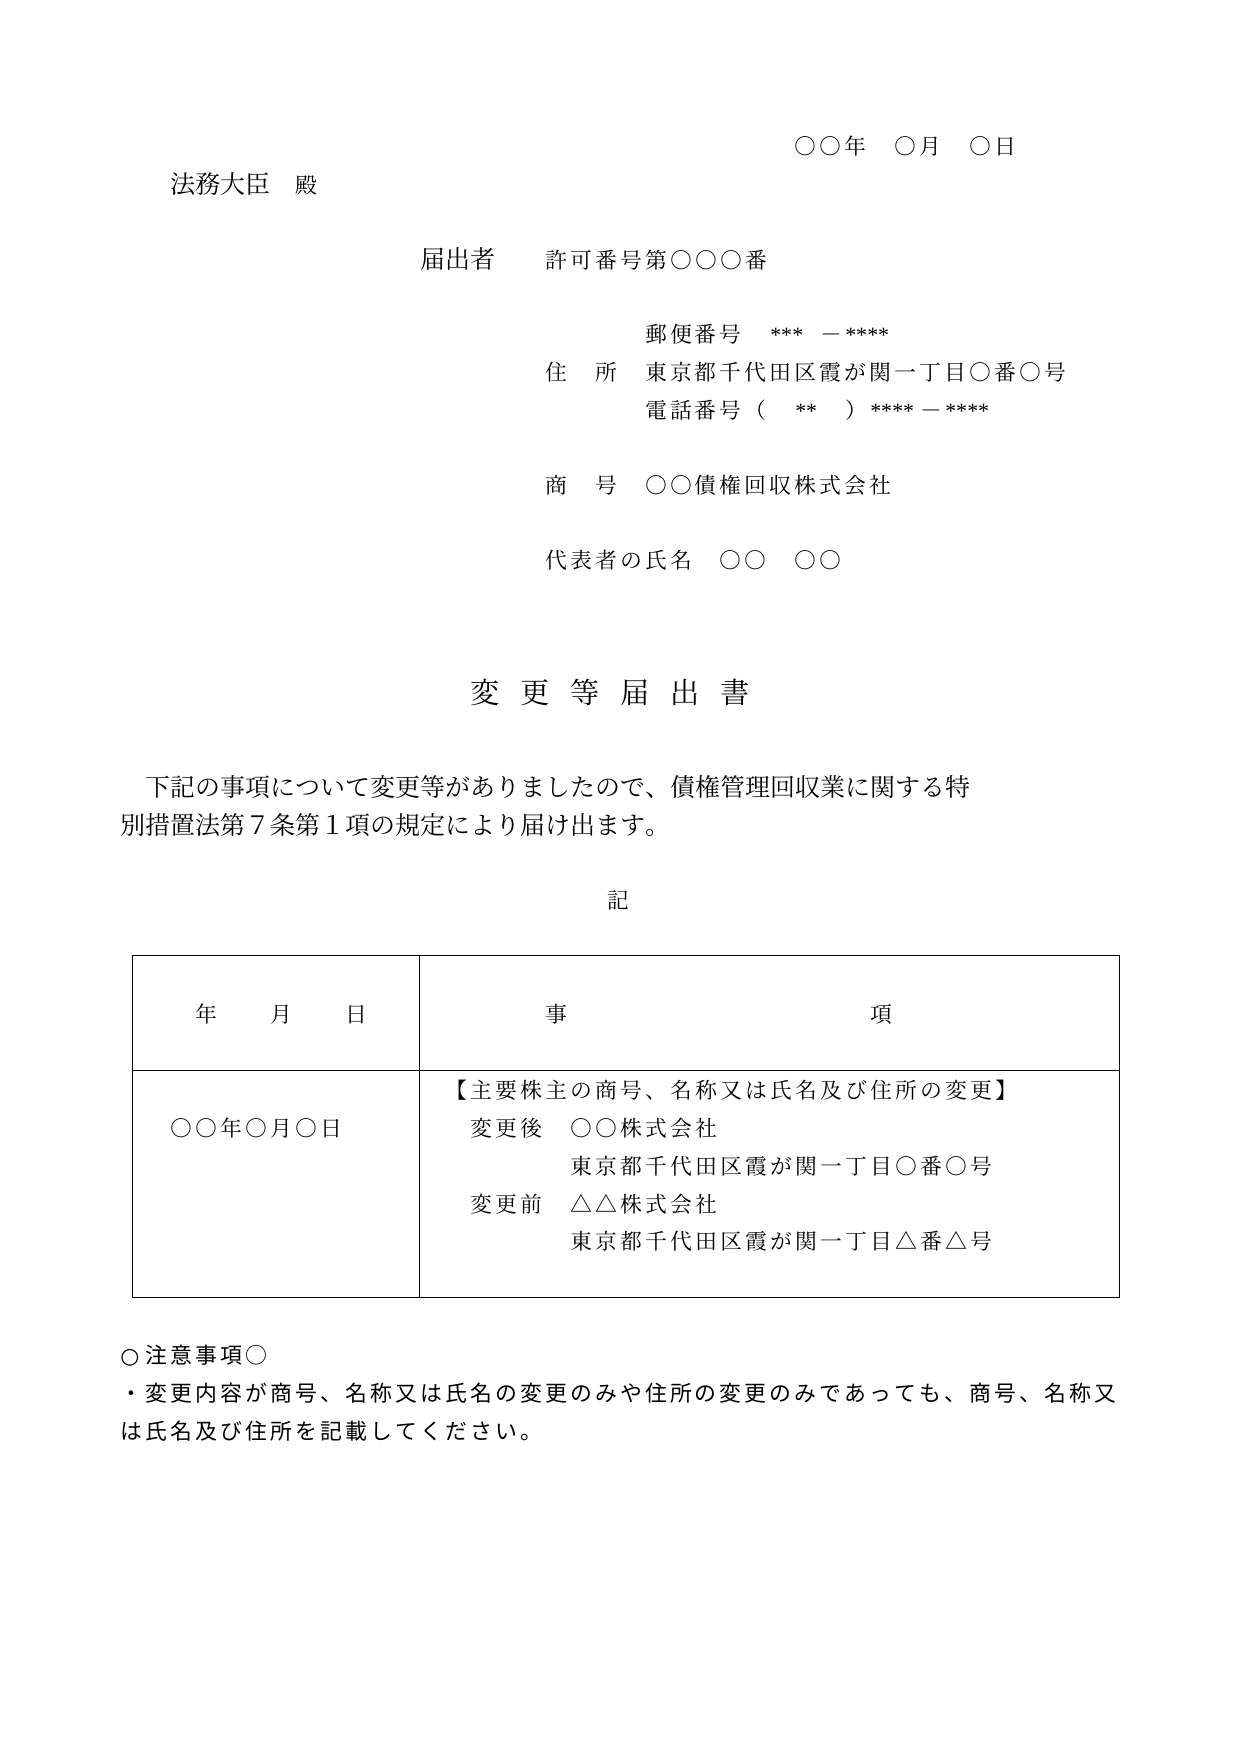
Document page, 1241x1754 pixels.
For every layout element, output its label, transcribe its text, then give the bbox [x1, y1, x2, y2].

text ○注意事項○ [120, 1336, 1120, 1373]
table_header 事 項 [420, 956, 1119, 1069]
text 住 所 東京都千代田区霞が関一丁目○番○号 [120, 352, 1120, 390]
text 電話番号（ ** ）****－**** [120, 390, 1120, 427]
text 郵便番号 ***－**** [120, 314, 1120, 352]
text 法務大臣 殿 [120, 163, 1120, 201]
text ・変更内容が商号、名称又は氏名の変更のみや住所の変更のみであっても、商号、名称又は氏名及び住所を記載してください。 [120, 1373, 1120, 1449]
table_cell 【主要株主の商号、名称又は氏名及び住所の変更】 変更後 ○○株式会社 東京都千代田区霞が関一丁目○番○号 変更前 △△株式会社 東京都千代田区霞が関一丁目△番△号 [420, 1071, 1119, 1297]
text 下記の事項について変更等がありましたので、債権管理回収業に関する特 [120, 767, 1120, 804]
table_cell ○○年○月○日 [133, 1071, 419, 1297]
text 別措置法第７条第１項の規定により届け出ます。 [120, 804, 1120, 842]
text 届出者 許可番号第○○○番 [120, 239, 1120, 277]
text ○○年 ○月 ○日 [120, 126, 1120, 163]
text 商 号 ○○債権回収株式会社 [120, 465, 1120, 503]
table_header 年 月 日 [133, 956, 419, 1069]
text 変更等届出書 [120, 654, 1120, 729]
text 代表者の氏名 ○○ ○○ [120, 541, 1120, 578]
text 記 [120, 880, 1120, 918]
